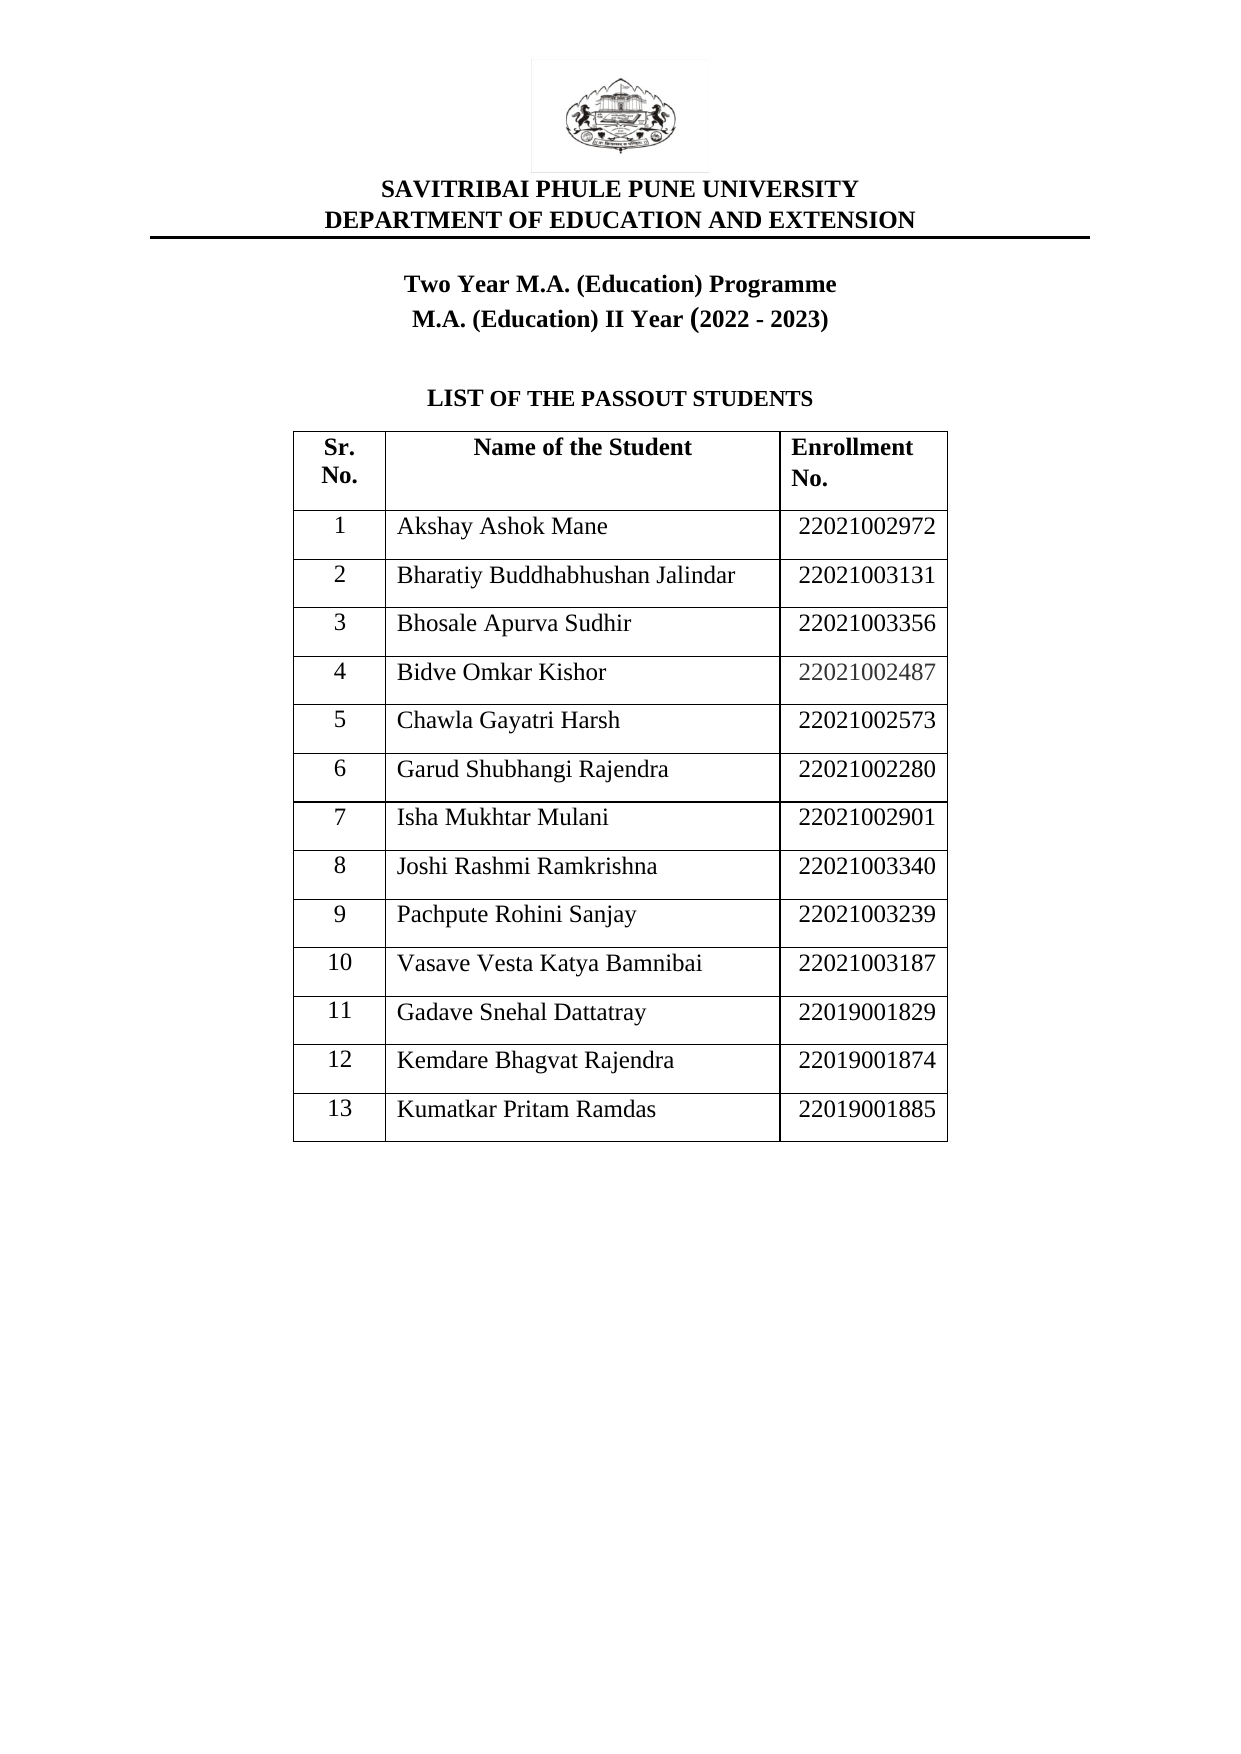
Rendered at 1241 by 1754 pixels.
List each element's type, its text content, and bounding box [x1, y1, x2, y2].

table_cell 12 [294, 1045, 385, 1093]
table_cell 22021003340 [781, 851, 947, 898]
table_header Name of the Student [386, 432, 779, 510]
table_cell 22019001829 [781, 997, 947, 1044]
table_cell Garud Shubhangi Rajendra [386, 754, 779, 801]
table_cell 4 [294, 657, 385, 704]
table_cell Kumatkar Pritam Ramdas [386, 1094, 779, 1141]
table_cell 22021003356 [781, 608, 947, 656]
text M.A. (Education) II Year (2022 - 2023) [150, 300, 1090, 333]
text SAVITRIBAI PHULE PUNE UNIVERSITY [150, 174, 1090, 203]
table_cell Vasave Vesta Katya Bamnibai [386, 948, 779, 996]
table_cell 13 [294, 1094, 385, 1141]
table_cell 22021003131 [781, 560, 947, 607]
table_header Sr. No. [294, 432, 385, 510]
table_cell Gadave Snehal Dattatray [386, 997, 779, 1044]
table_header Enrollment No. [781, 432, 947, 510]
table_cell 22021003239 [781, 900, 947, 947]
table_cell 22021002901 [781, 803, 947, 850]
table_cell Isha Mukhtar Mulani [386, 803, 779, 850]
table_cell Chawla Gayatri Harsh [386, 705, 779, 753]
table_cell 1 [294, 511, 385, 559]
table_cell 22019001874 [781, 1045, 947, 1093]
table_cell Akshay Ashok Mane [386, 511, 779, 559]
table_cell 11 [294, 997, 385, 1044]
table_cell 5 [294, 705, 385, 753]
text DEPARTMENT OF EDUCATION AND EXTENSION [150, 206, 1090, 236]
table_cell 6 [294, 754, 385, 801]
table_cell 8 [294, 851, 385, 898]
table_cell 3 [294, 608, 385, 656]
table_cell 22019001885 [781, 1094, 947, 1141]
table_cell Bhosale Apurva Sudhir [386, 608, 779, 656]
table_cell 10 [294, 948, 385, 996]
table_cell 22021002487 [781, 657, 947, 704]
table_cell Kemdare Bhagvat Rajendra [386, 1045, 779, 1093]
table_cell 22021002573 [781, 705, 947, 753]
text LIST OF THE PASSOUT STUDENTS [150, 383, 1090, 412]
table_cell Pachpute Rohini Sanjay [386, 900, 779, 947]
table_cell 7 [294, 803, 385, 850]
table_cell Bidve Omkar Kishor [386, 657, 779, 704]
table_cell Bharatiy Buddhabhushan Jalindar [386, 560, 779, 607]
picture [531, 59, 710, 173]
table_cell 22021002972 [781, 511, 947, 559]
table_cell 22021003187 [781, 948, 947, 996]
table_cell 9 [294, 900, 385, 947]
table_cell 2 [294, 560, 385, 607]
text Two Year M.A. (Education) Programme [150, 269, 1090, 298]
table_cell Joshi Rashmi Ramkrishna [386, 851, 779, 898]
table_cell 22021002280 [781, 754, 947, 801]
